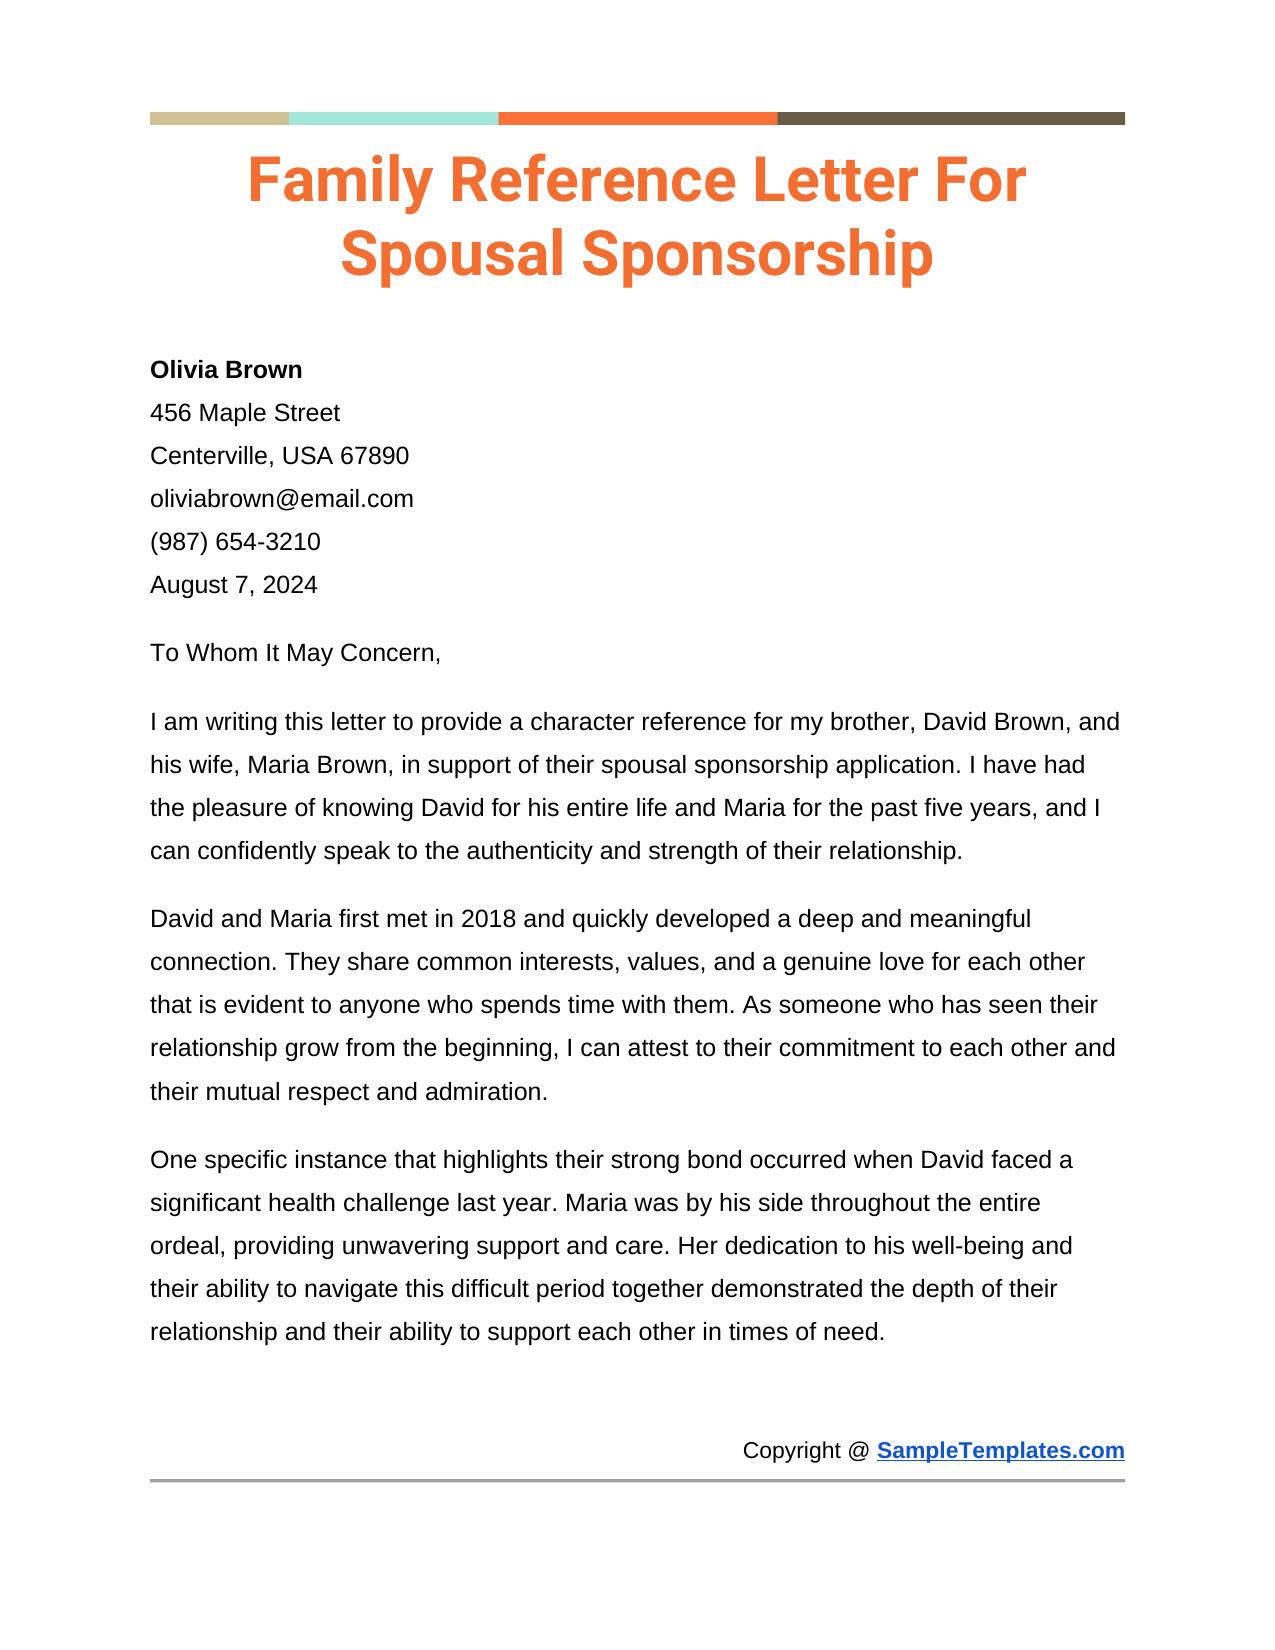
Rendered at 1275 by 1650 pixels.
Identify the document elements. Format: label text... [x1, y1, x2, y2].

text To Whom It May Concern, [150, 638, 1125, 667]
text David and Maria first met in 2018 and quickly developed a deep and meaningful connection. They share common interests, values, and a genuine love for each other that is evident to anyone who spends time with them. As someone who has seen their relationship grow from the beginning, I can attest to their commitment to each other and their mutual respect and admiration. [150, 904, 1125, 1105]
text I am writing this letter to provide a character reference for my brother, David Brown, and his wife, Maria Brown, in support of their spousal sponsorship application. I have had the pleasure of knowing David for his entire life and Maria for the past five years, and I can confidently speak to the authenticity and strength of their relationship. [150, 707, 1125, 865]
text Olivia Brown 456 Maple Street Centerville, USA 67890 oliviabrown@email.com (987) 654-3210 August 7, 2024 [150, 355, 1125, 599]
text One specific instance that highlights their strong bond occurred when David faced a significant health challenge last year. Maria was by his side throughout the entire ordeal, providing unwavering support and care. Her dedication to his well-being and their ability to navigate this difficult period together demonstrated the depth of their relationship and their ability to support each other in times of need. [150, 1145, 1125, 1346]
title Family Reference Letter For Spousal Sponsorship [150, 144, 1125, 290]
picture [150, 112, 1125, 125]
